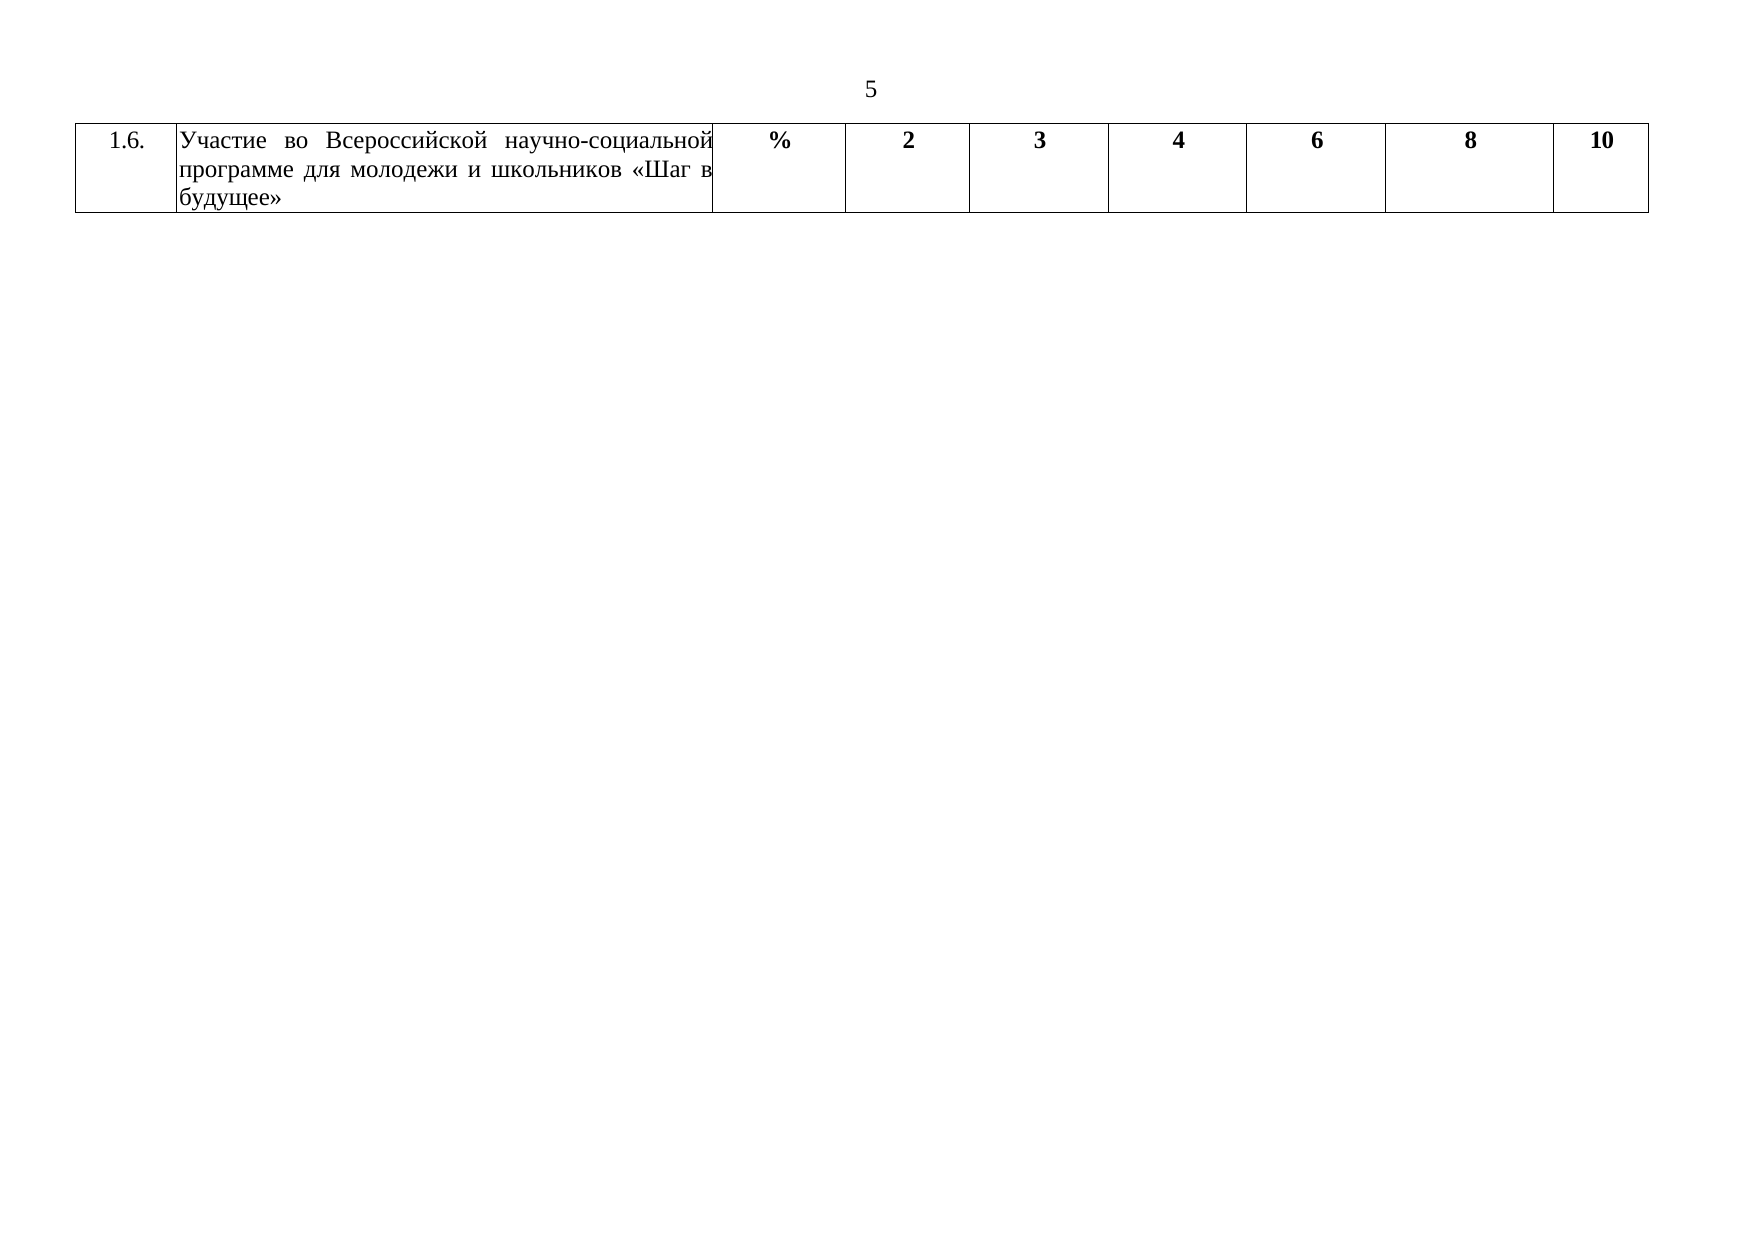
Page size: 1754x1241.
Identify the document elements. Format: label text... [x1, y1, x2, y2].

table_cell 6 [1247, 124, 1385, 212]
table_cell 8 [1386, 124, 1553, 212]
table_cell 2 [846, 124, 969, 212]
table_cell Участие во Всероссийской научно-социальной программе для молодежи и школьников «Шаг в будущее» [177, 124, 712, 212]
table_cell 3 [970, 124, 1108, 212]
table_cell 10 [1554, 124, 1648, 212]
table_cell 4 [1109, 124, 1246, 212]
table_cell % [713, 124, 845, 212]
table_cell 1.6. [76, 124, 176, 212]
